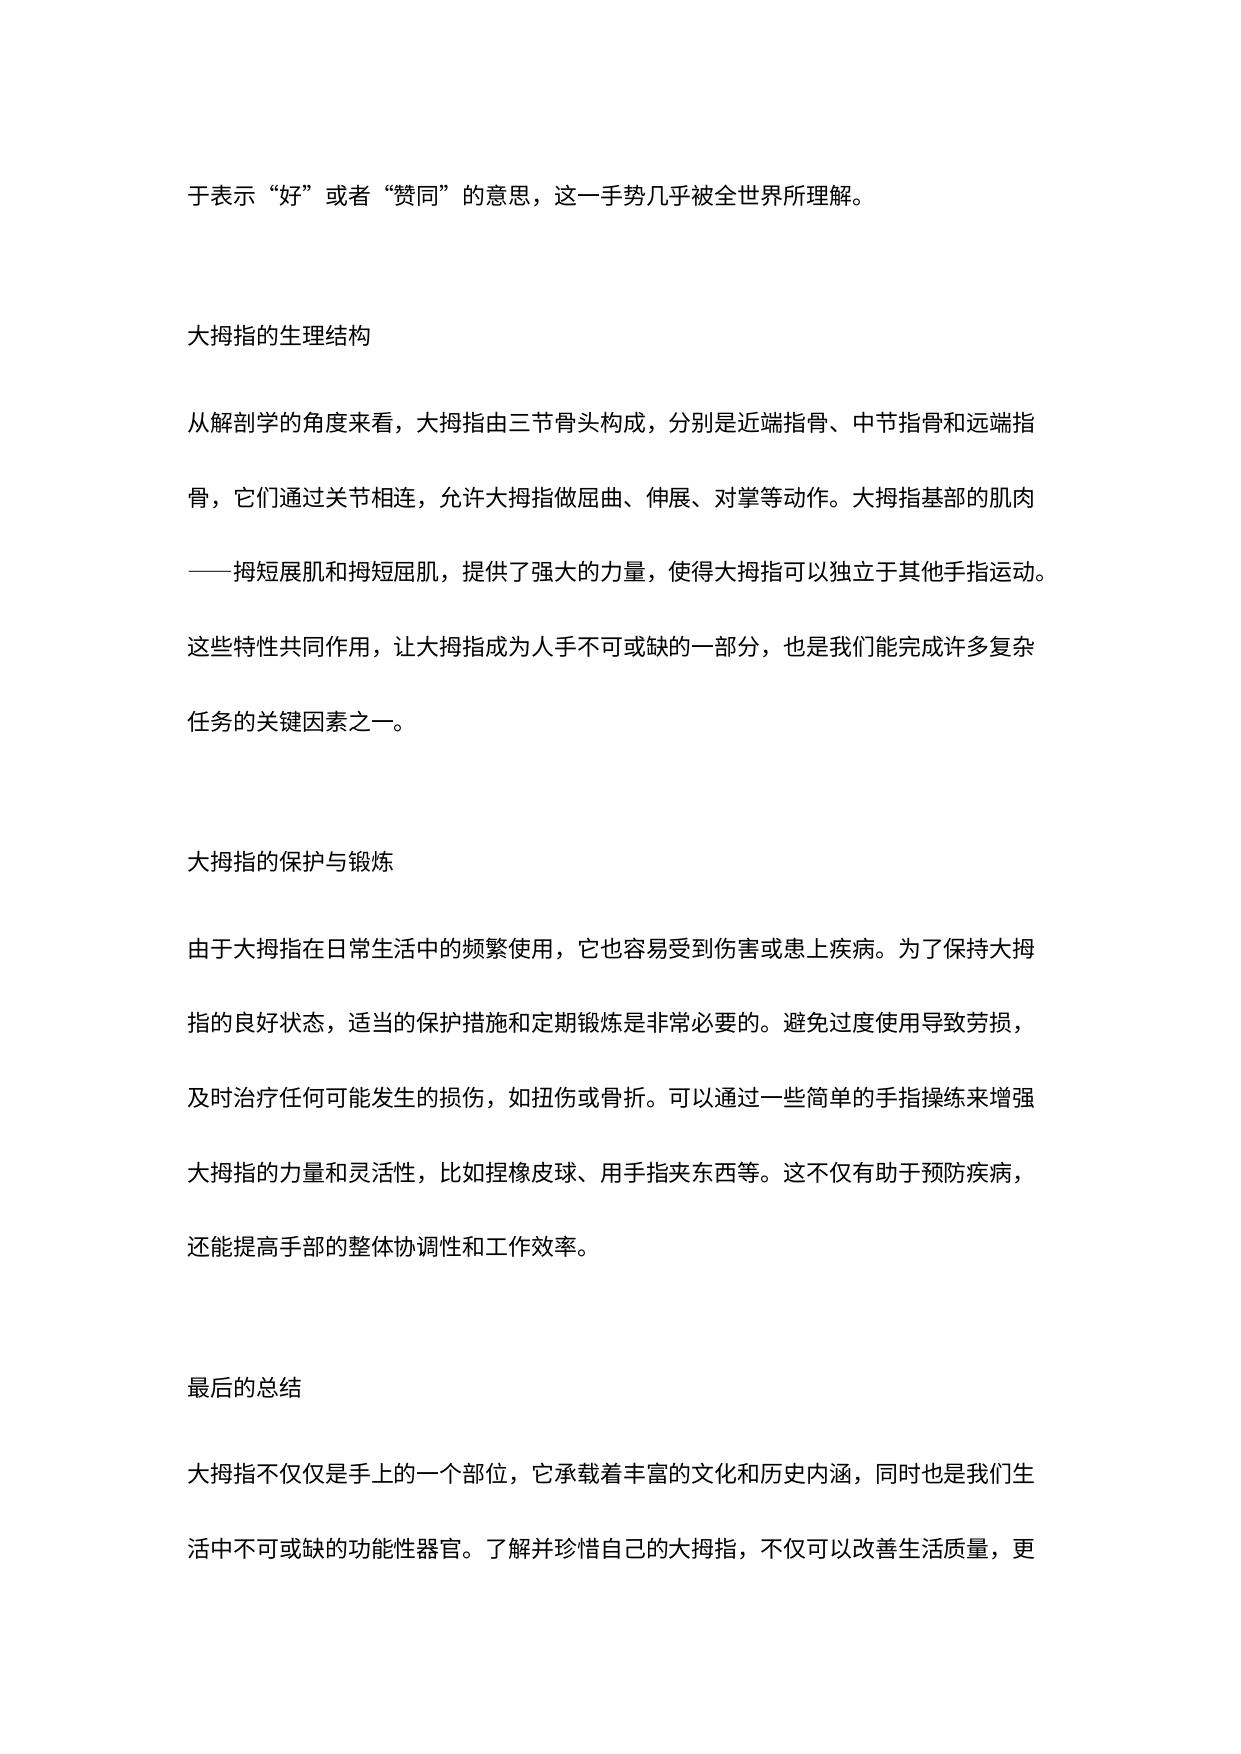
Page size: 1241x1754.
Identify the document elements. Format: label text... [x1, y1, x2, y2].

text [187, 162, 1053, 227]
text 由于大拇指在日常生活中的频繁使用，它也容易受到伤害或患上疾病。为了保持大拇指的良好状态，适当的保护措施和定期锻炼是非常必要的。避免过度使用导致劳损，及时治疗任何可能发生的损伤，如扭伤或骨折。可以通过一些简单的手指操练来增强大拇指的力量和灵活性，比如捏橡皮球、用手指夹东西等。这不仅有助于预防疾病，还能提高手部的整体协调性和工作效率。 [187, 915, 1053, 1278]
text 从解剖学的角度来看，大拇指由三节骨头构成，分别是近端指骨、中节指骨和远端指骨，它们通过关节相连，允许大拇指做屈曲、伸展、对掌等动作。大拇指基部的肌肉——拇短展肌和拇短屈肌，提供了强大的力量，使得大拇指可以独立于其他手指运动。这些特性共同作用，让大拇指成为人手不可或缺的一部分，也是我们能完成许多复杂任务的关键因素之一。 [187, 389, 1053, 753]
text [187, 1440, 1053, 1580]
text 最后的总结 [187, 1354, 1053, 1419]
text 大拇指的生理结构 [187, 302, 1053, 367]
text 大拇指的保护与锻炼 [187, 828, 1053, 893]
